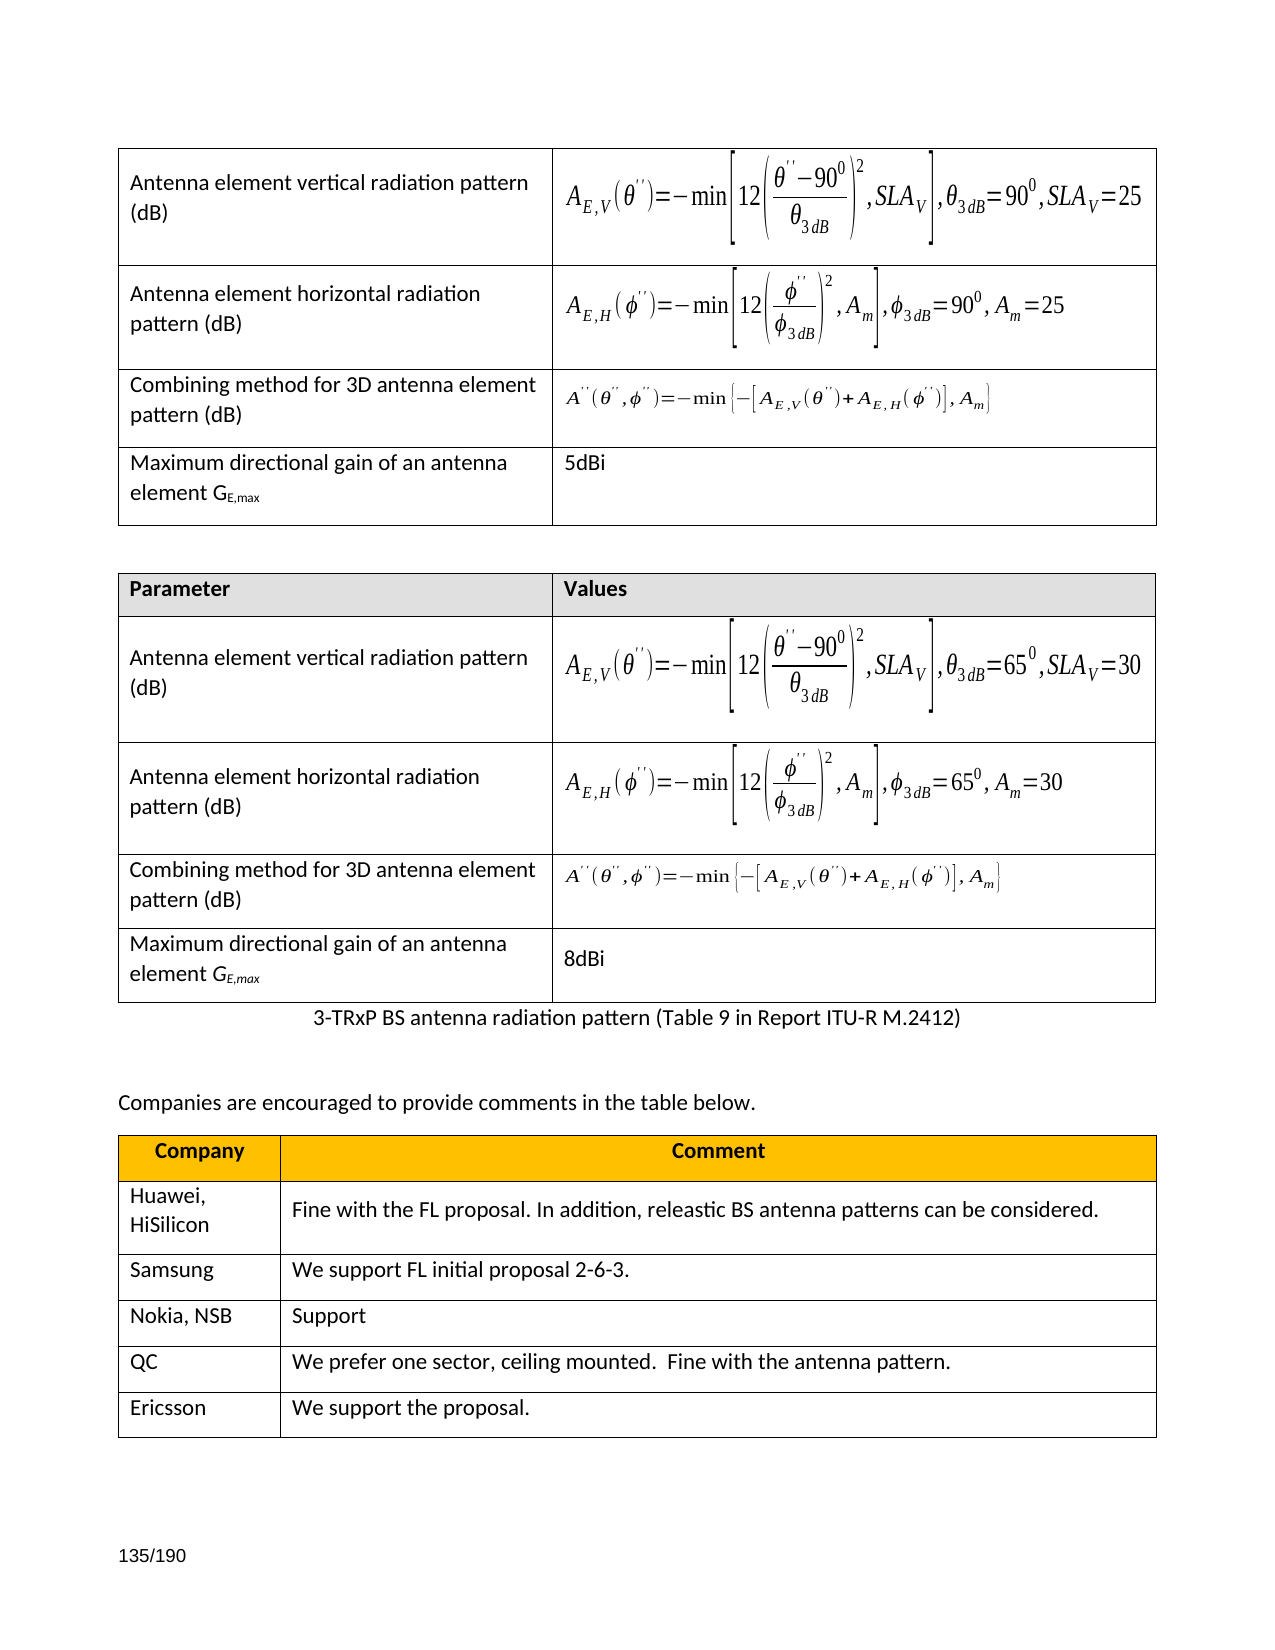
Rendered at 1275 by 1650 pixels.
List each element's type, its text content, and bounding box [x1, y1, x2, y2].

table_cell [553, 617, 1155, 742]
table_cell Antenna element horizontal radiation pattern (dB) [119, 743, 552, 854]
table_cell Antenna element vertical radiation pattern (dB) [119, 617, 552, 742]
table_cell We support the proposal. [281, 1393, 1156, 1437]
text 3-TRxP BS antenna radiation pattern (Table 9 in Report ITU-R M.2412) [118, 1003, 1157, 1031]
table_cell [553, 743, 1155, 854]
table_cell Nokia, NSB [119, 1301, 280, 1346]
table_cell We support FL initial proposal 2-6-3. [281, 1255, 1156, 1300]
table_cell 5dBi [553, 448, 1156, 525]
table_header Comment [281, 1136, 1156, 1181]
table_cell We prefer one sector, ceiling mounted. Fine with the antenna pattern. [281, 1347, 1156, 1392]
table_cell Fine with the FL proposal. In addition, releastic BS antenna patterns can be considered. [281, 1182, 1156, 1254]
table_header Company [119, 1136, 280, 1181]
table_cell 8dBi [553, 929, 1155, 1002]
table_cell [553, 855, 1155, 928]
table_cell [553, 266, 1156, 369]
table_cell [553, 370, 1156, 447]
table_cell Combining method for 3D antenna element pattern (dB) [119, 855, 552, 928]
table_cell Antenna element vertical radiation pattern (dB) [119, 149, 552, 265]
text Companies are encouraged to provide comments in the table below. [118, 1088, 1157, 1116]
table_cell [553, 149, 1156, 265]
table_cell Maximum directional gain of an antenna element GE,max [119, 448, 552, 525]
table_cell Support [281, 1301, 1156, 1346]
table_cell Samsung [119, 1255, 280, 1300]
table_cell Antenna element horizontal radiation pattern (dB) [119, 266, 552, 369]
table_cell QC [119, 1347, 280, 1392]
table_cell Combining method for 3D antenna element pattern (dB) [119, 370, 552, 447]
table_cell Ericsson [119, 1393, 280, 1437]
table_header Values [553, 574, 1155, 616]
table_cell Huawei, HiSilicon [119, 1182, 280, 1254]
table_header Parameter [119, 574, 552, 616]
table_cell Maximum directional gain of an antenna element GE,max [119, 929, 552, 1002]
